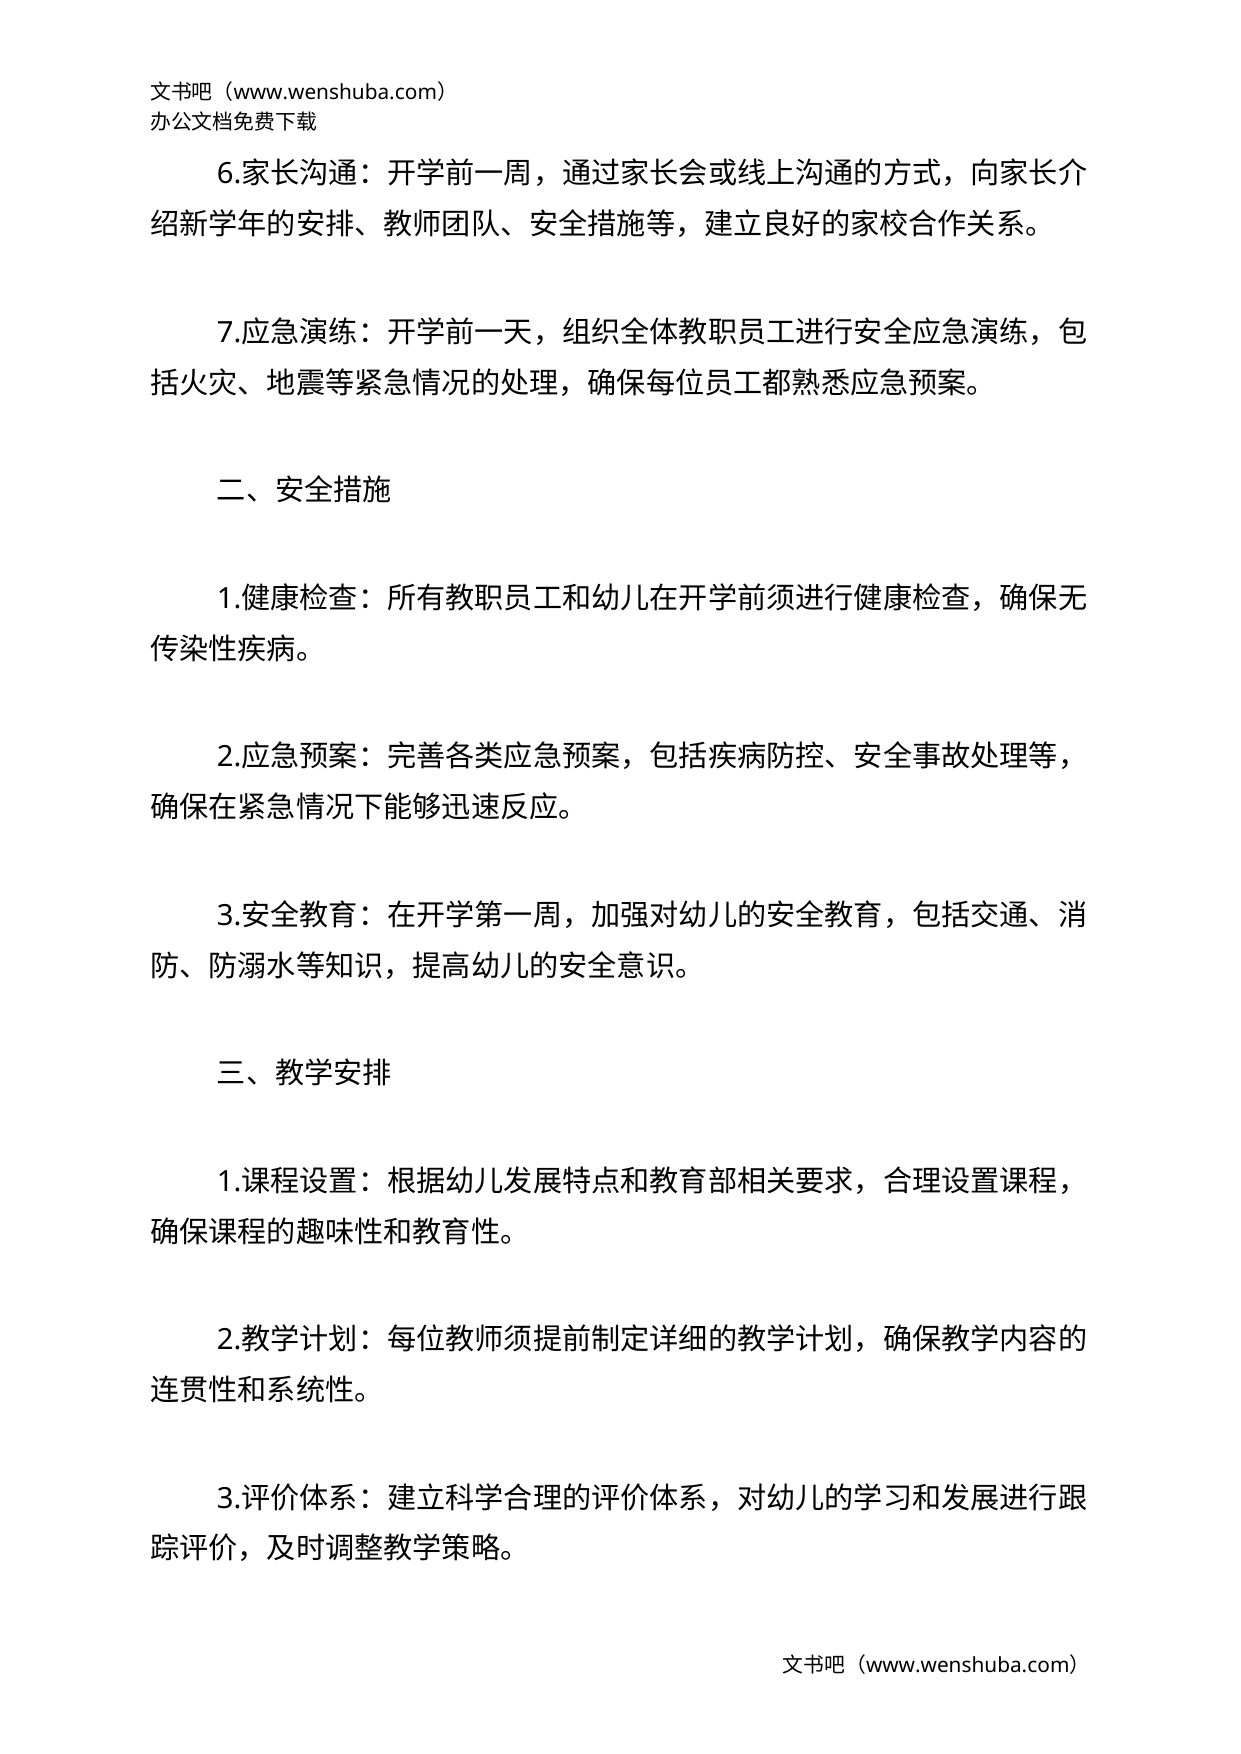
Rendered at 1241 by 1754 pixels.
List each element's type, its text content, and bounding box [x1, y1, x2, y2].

text 7.应急演练：开学前一天，组织全体教职员工进行安全应急演练，包括火灾、地震等紧急情况的处理，确保每位员工都熟悉应急预案。 [150, 308, 1090, 402]
text 2.教学计划：每位教师须提前制定详细的教学计划，确保教学内容的连贯性和系统性。 [150, 1316, 1090, 1409]
text 6.家长沟通：开学前一周，通过家长会或线上沟通的方式，向家长介绍新学年的安排、教师团队、安全措施等，建立良好的家校合作关系。 [150, 150, 1090, 243]
text 3.安全教育：在开学第一周，加强对幼儿的安全教育，包括交通、消防、防溺水等知识，提高幼儿的安全意识。 [150, 891, 1090, 984]
text 1.课程设置：根据幼儿发展特点和教育部相关要求，合理设置课程，确保课程的趣味性和教育性。 [150, 1157, 1090, 1251]
text 1.健康检查：所有教职员工和幼儿在开学前须进行健康检查，确保无传染性疾病。 [150, 574, 1090, 668]
text 3.评价体系：建立科学合理的评价体系，对幼儿的学习和发展进行跟踪评价，及时调整教学策略。 [150, 1474, 1090, 1567]
text 二、安全措施 [150, 467, 1090, 509]
text 三、教学安排 [150, 1050, 1090, 1092]
text 2.应急预案：完善各类应急预案，包括疾病防控、安全事故处理等，确保在紧急情况下能够迅速反应。 [150, 733, 1090, 826]
